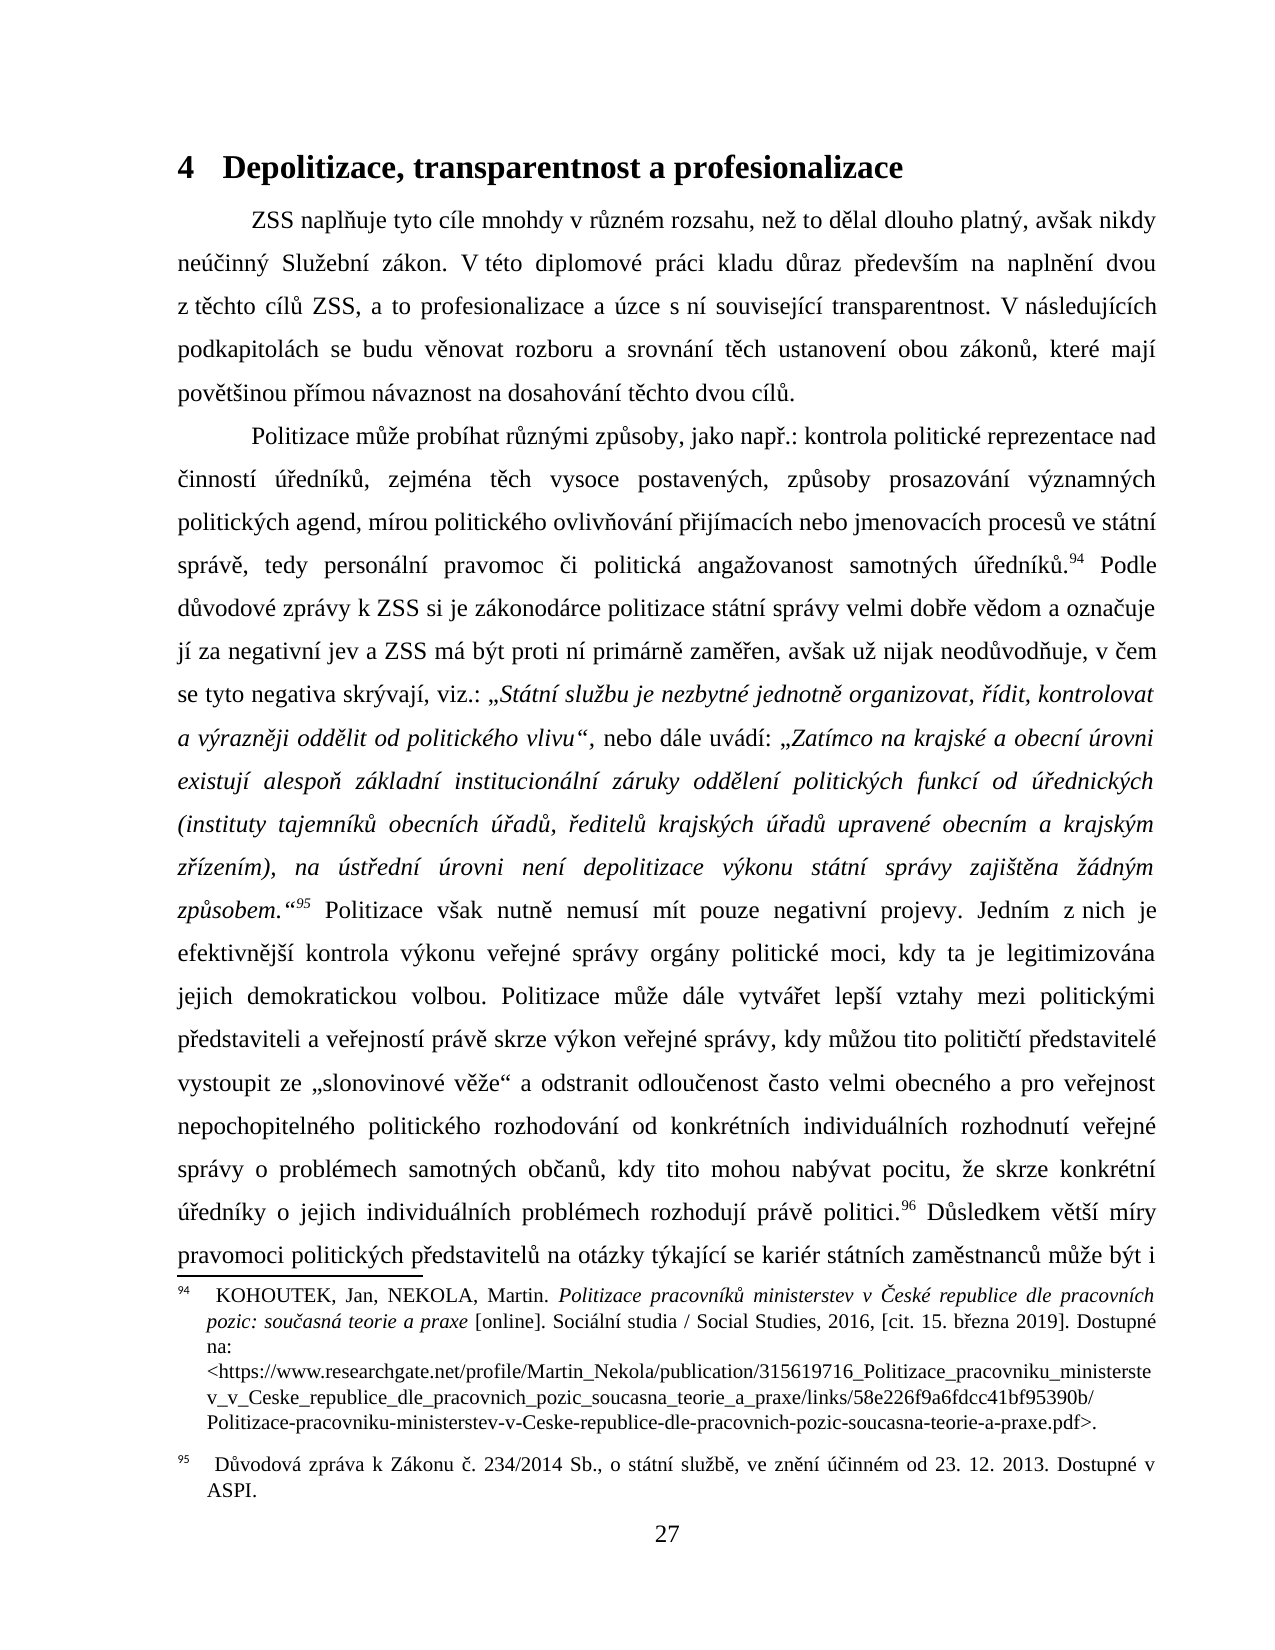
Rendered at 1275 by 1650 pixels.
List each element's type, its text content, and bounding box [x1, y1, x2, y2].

text ZSS naplňuje tyto cíle mnohdy v různém rozsahu, než to dělal dlouho platný, avšak nikdy neúčinný Služební zákon. V této diplomové práci kladu důraz především na naplnění dvou z těchto cílů ZSS, a to profesionalizace a úzce s ní související transparentnost. V následujících podkapitolách se budu věnovat rozboru a srovnání těch ustanovení obou zákonů, které mají povětšinou přímou návaznost na dosahování těchto dvou cílů. [177, 205, 1157, 406]
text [177, 421, 1157, 1269]
subtitle Depolitizace, transparentnost a profesionalizace [177, 148, 1157, 186]
